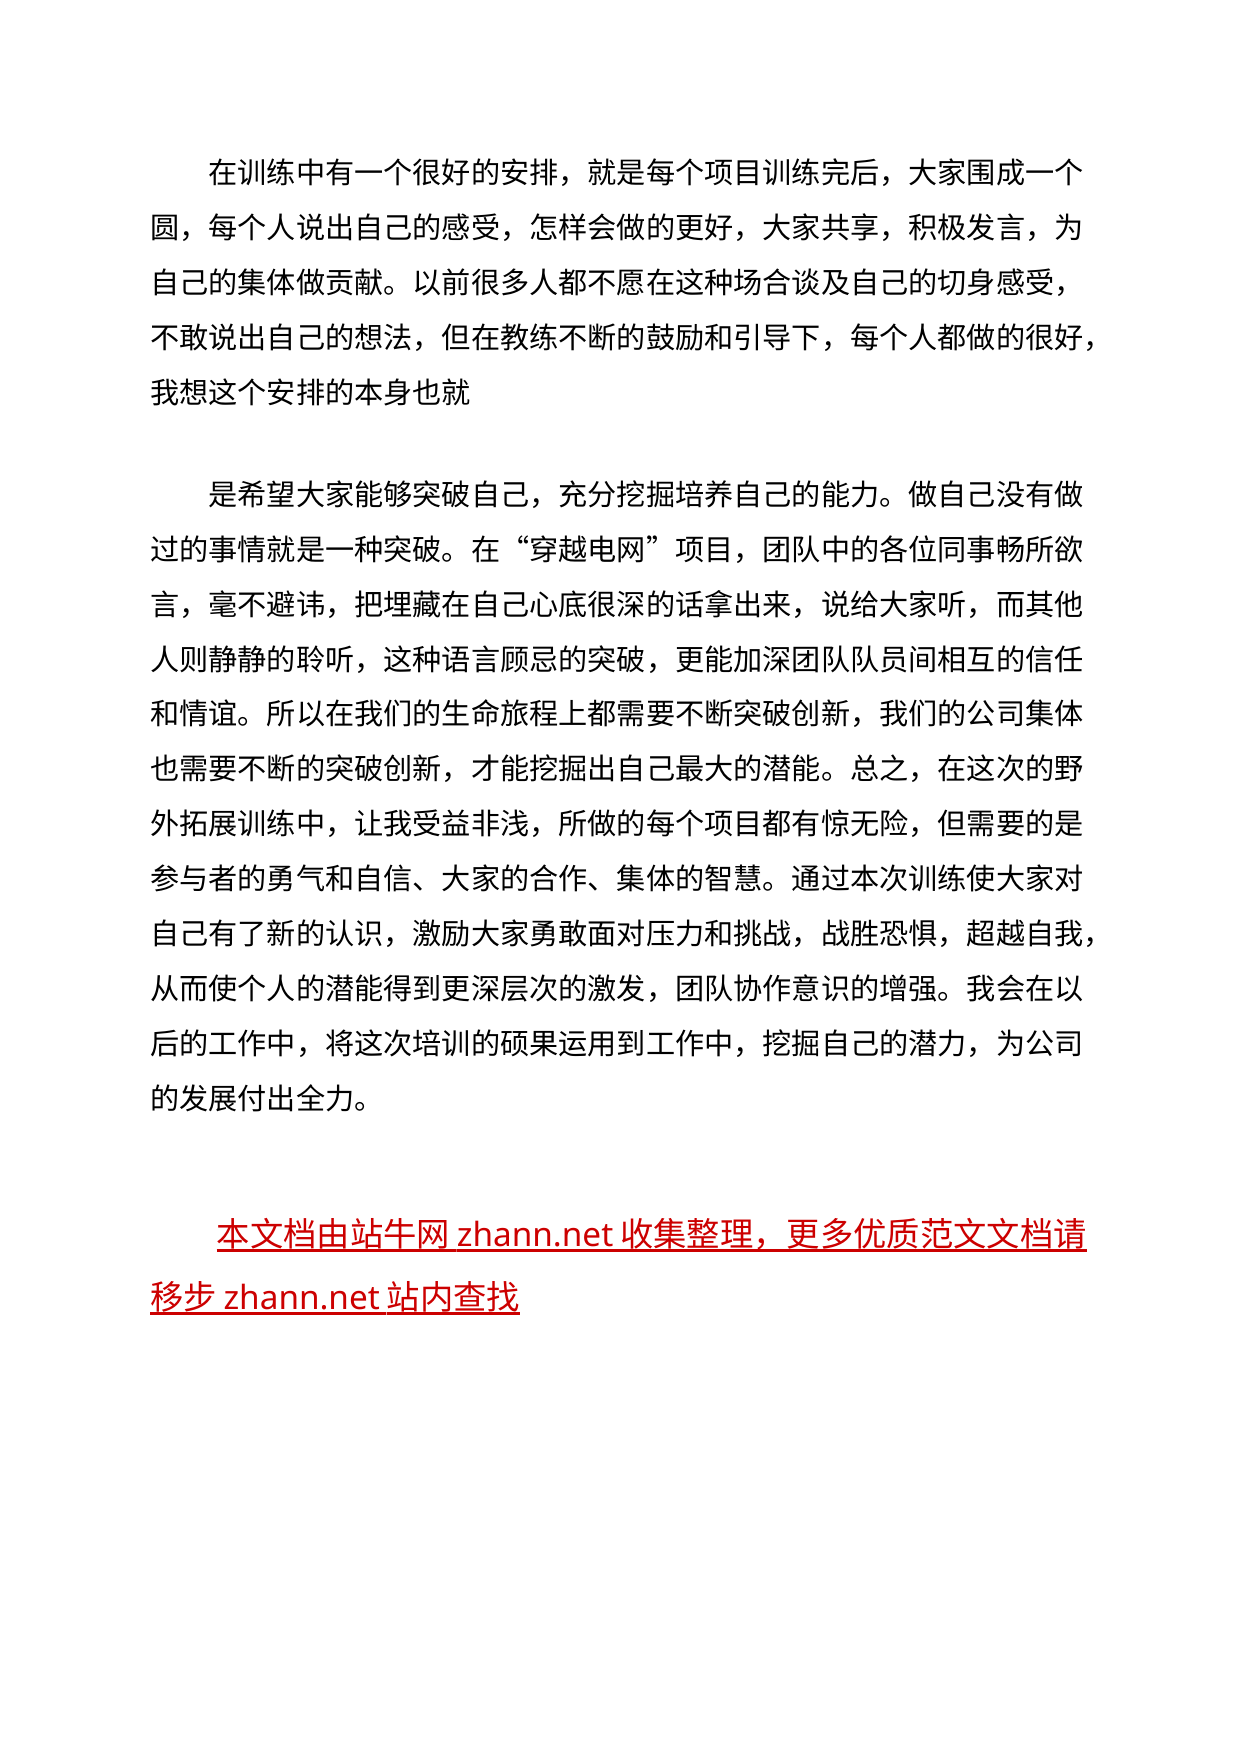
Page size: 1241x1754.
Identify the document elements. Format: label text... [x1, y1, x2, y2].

text 在训练中有一个很好的安排，就是每个项目训练完后，大家围成一个圆，每个人说出自己的感受，怎样会做的更好，大家共享，积极发言，为自己的集体做贡献。以前很多人都不愿在这种场合谈及自己的切身感受，不敢说出自己的想法，但在教练不断的鼓励和引导下，每个人都做的很好，我想这个安排的本身也就 [150, 150, 1090, 412]
text 是希望大家能够突破自己，充分挖掘培养自己的能力。做自己没有做过的事情就是一种突破。在“穿越电网”项目，团队中的各位同事畅所欲言，毫不避讳，把埋藏在自己心底很深的话拿出来，说给大家听，而其他人则静静的聆听，这种语言顾忌的突破，更能加深团队队员间相互的信任和情谊。所以在我们的生命旅程上都需要不断突破创新，我们的公司集体也需要不断的突破创新，才能挖掘出自己最大的潜能。总之，在这次的野外拓展训练中，让我受益非浅，所做的每个项目都有惊无险，但需要的是参与者的勇气和自信、大家的合作、集体的智慧。通过本次训练使大家对自己有了新的认识，激励大家勇敢面对压力和挑战，战胜恐惧，超越自我，从而使个人的潜能得到更深层次的激发，团队协作意识的增强。我会在以后的工作中，将这次培训的硕果运用到工作中，挖掘自己的潜力，为公司的发展付出全力。 [150, 471, 1090, 1117]
text 本文档由站牛网zhann.net收集整理，更多优质范文文档请移步zhann.net站内查找 [150, 1208, 1090, 1319]
